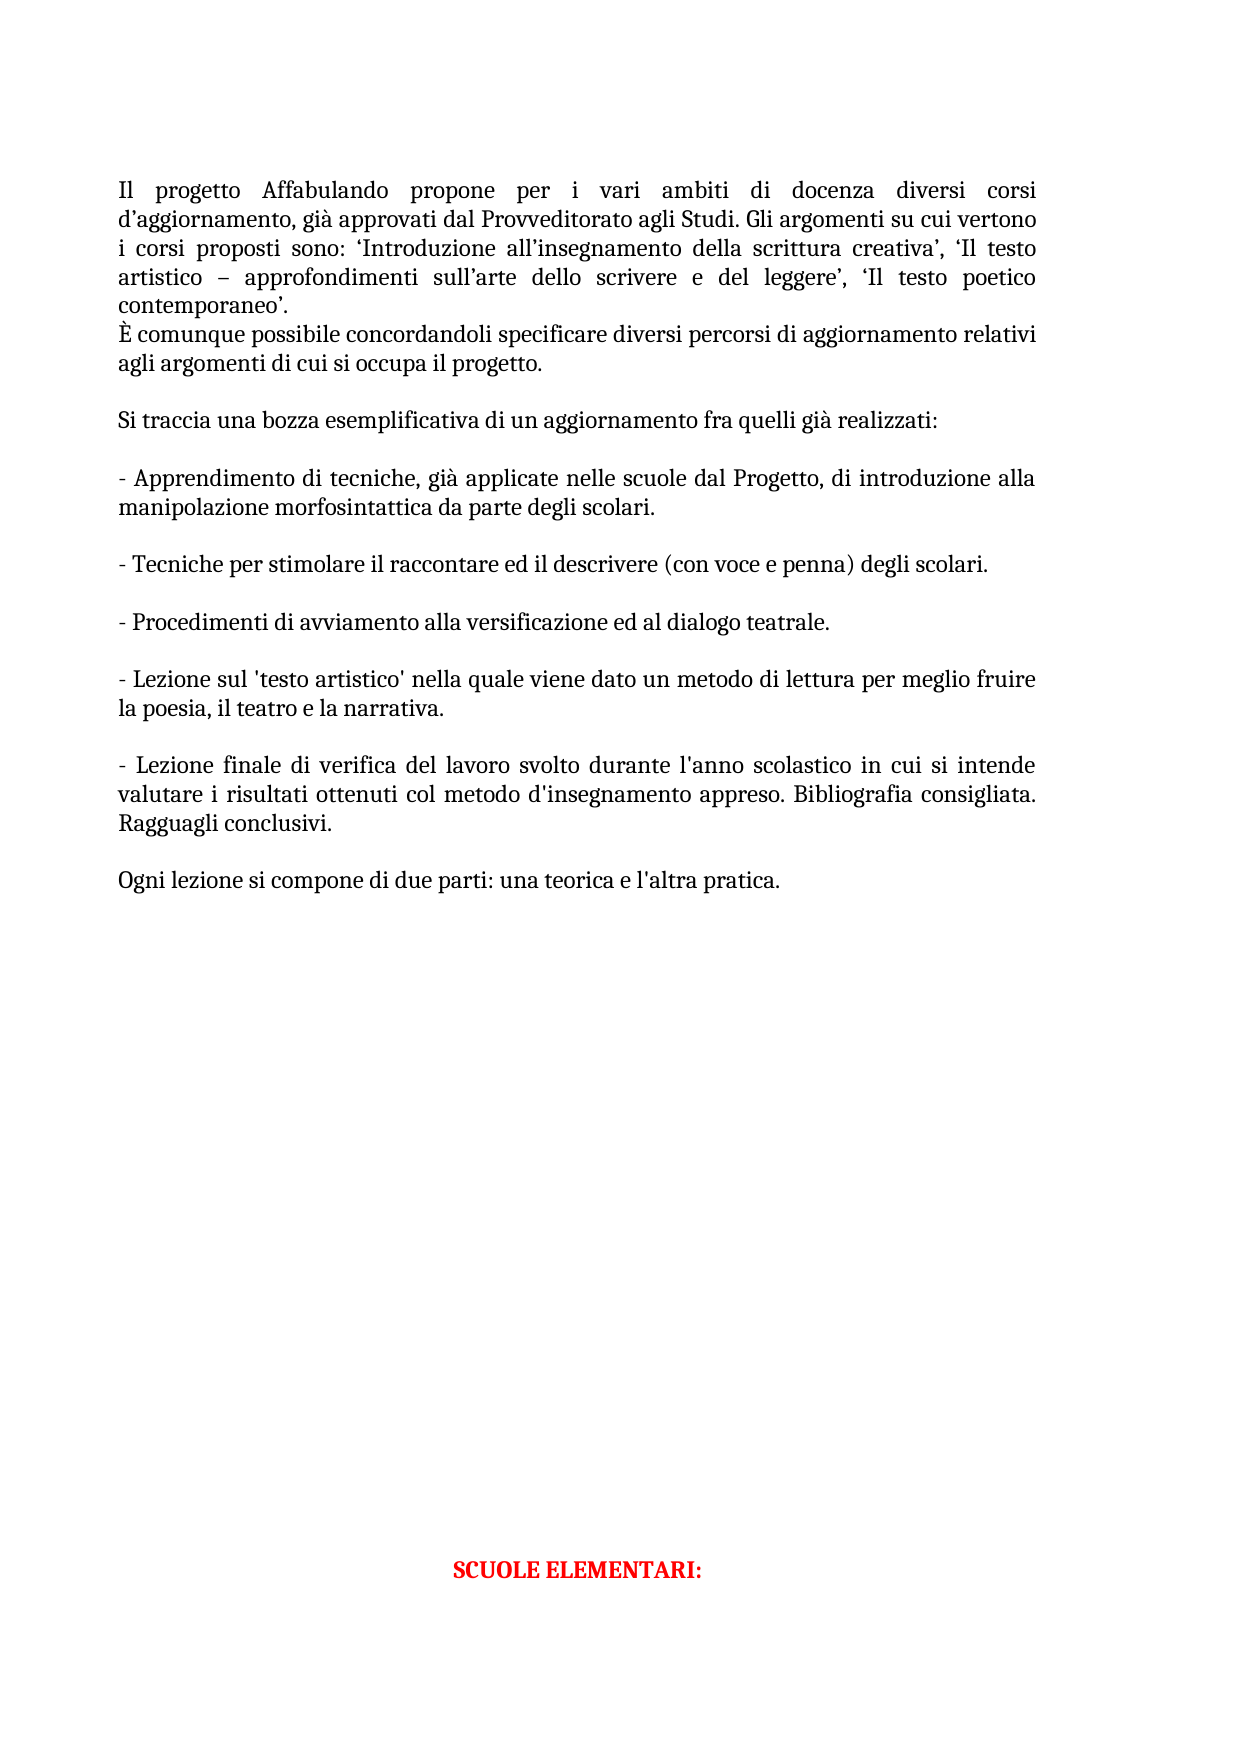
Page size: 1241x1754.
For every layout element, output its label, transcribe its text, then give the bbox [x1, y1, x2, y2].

text Si traccia una bozza esemplificativa di un aggiornamento fra quelli già realizzati: [118, 406, 1037, 435]
text - Apprendimento di tecniche, già applicate nelle scuole dal Progetto, di introduzione alla manipolazione morfosintattica da parte degli scolari. [118, 464, 1037, 521]
text Ogni lezione si compone di due parti: una teorica e l'altra pratica. [118, 866, 1037, 895]
text Il progetto Affabulando propone per i vari ambiti di docenza diversi corsi d’aggiornamento, già approvati dal Provveditorato agli Studi. Gli argomenti su cui vertono i corsi proposti sono: ‘Introduzione all’insegnamento della scrittura creativa’, ‘Il testo artistico – approfondimenti sull’arte dello scrivere e del leggere’, ‘Il testo poetico contemporaneo’. [118, 176, 1037, 320]
text - Lezione sul 'testo artistico' nella quale viene dato un metodo di lettura per meglio fruire la poesia, il teatro e la narrativa. [118, 665, 1037, 723]
text - Lezione finale di verifica del lavoro svolto durante l'anno scolastico in cui si intende valutare i risultati ottenuti col metodo d'insegnamento appreso. Bibliografia consigliata. Ragguagli conclusivi. [118, 751, 1037, 838]
text - Tecniche per stimolare il raccontare ed il descrivere (con voce e penna) degli scolari. [118, 550, 1037, 579]
text È comunque possibile concordandoli specificare diversi percorsi di aggiornamento relativi agli argomenti di cui si occupa il progetto. [118, 320, 1037, 378]
text - Procedimenti di avviamento alla versificazione ed al dialogo teatrale. [118, 608, 1037, 636]
text SCUOLE ELEMENTARI: [118, 1556, 1037, 1585]
